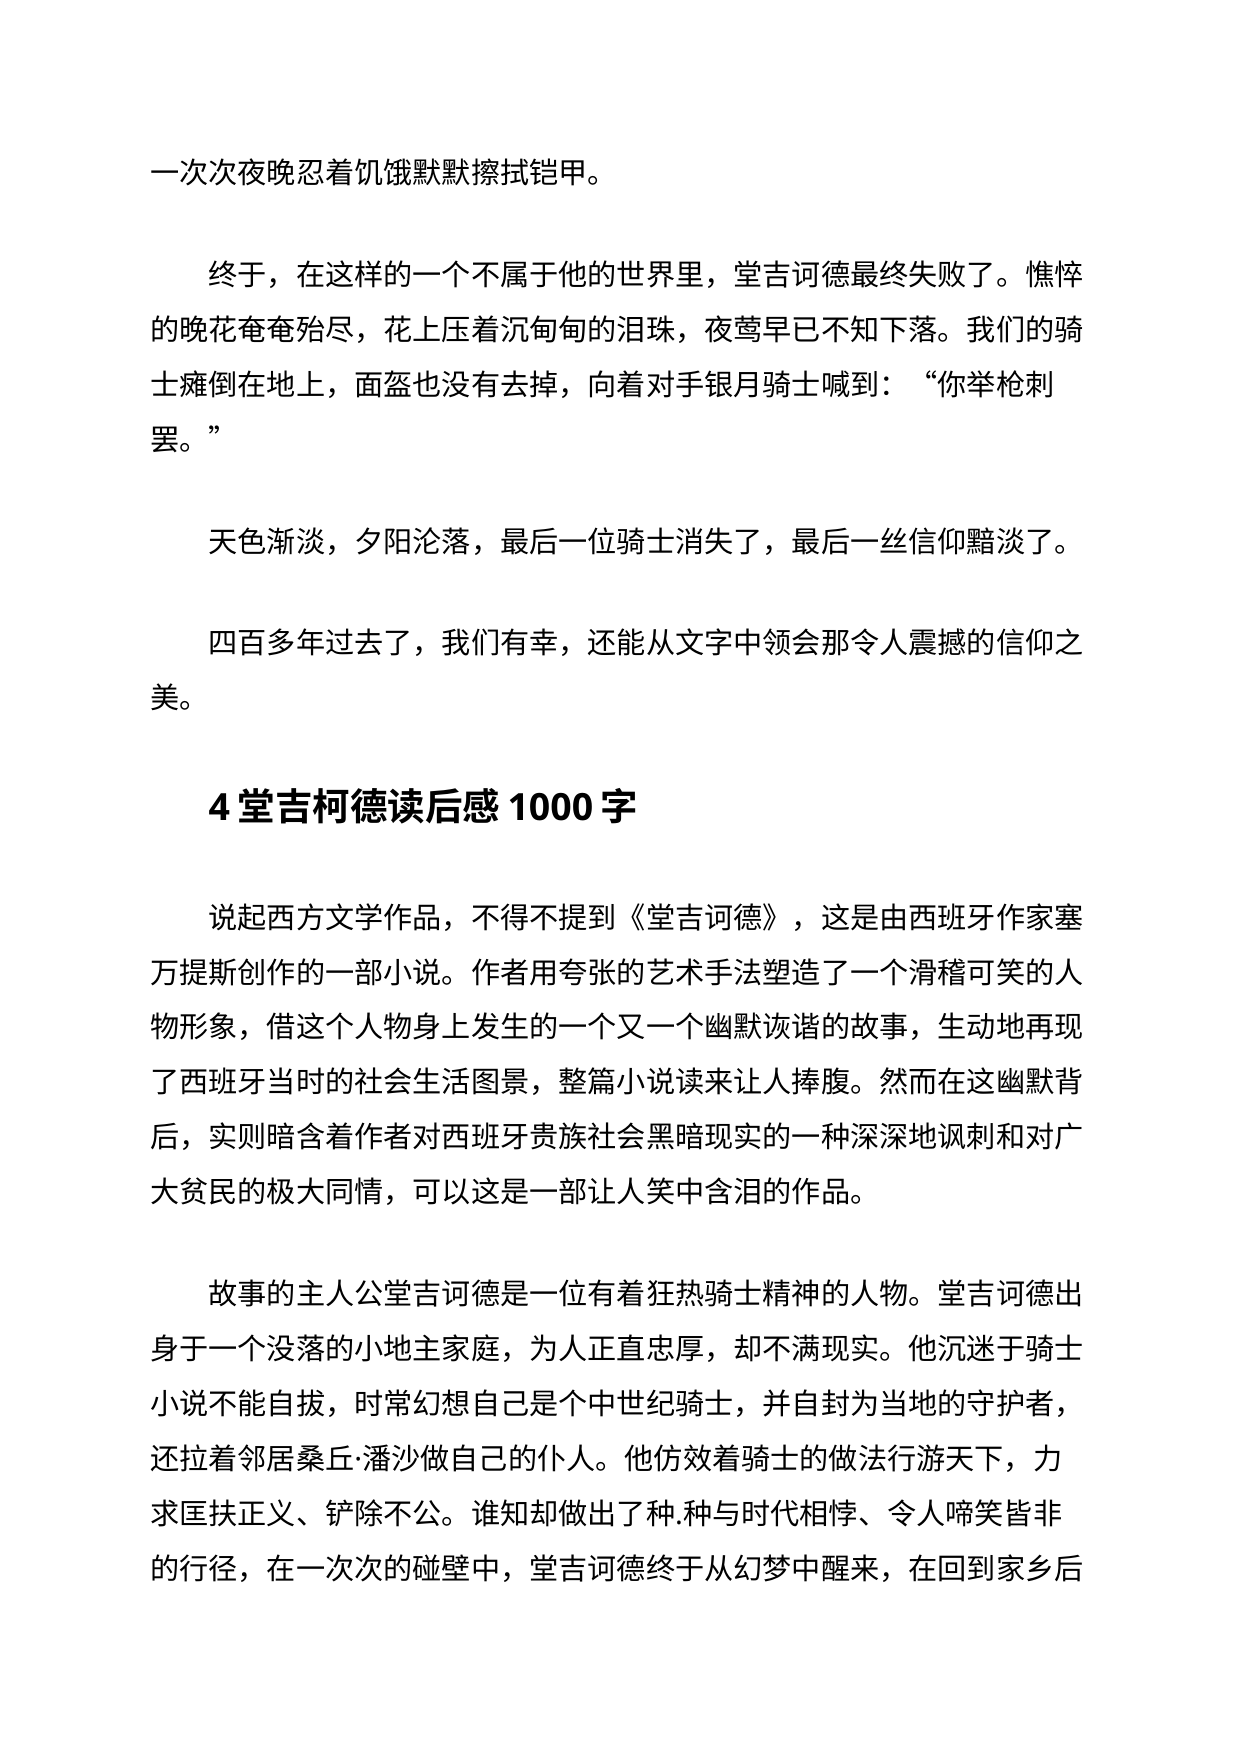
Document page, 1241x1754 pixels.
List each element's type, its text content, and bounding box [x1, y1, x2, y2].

text 4堂吉柯德读后感1000字 [150, 777, 1090, 831]
text 天色渐淡，夕阳沦落，最后一位骑士消失了，最后一丝信仰黯淡了。 [150, 518, 1090, 561]
text 四百多年过去了，我们有幸，还能从文字中领会那令人震撼的信仰之美。 [150, 620, 1090, 717]
text 说起西方文学作品，不得不提到《堂吉诃德》，这是由西班牙作家塞万提斯创作的一部小说。作者用夸张的艺术手法塑造了一个滑稽可笑的人物形象，借这个人物身上发生的一个又一个幽默诙谐的故事，生动地再现了西班牙当时的社会生活图景，整篇小说读来让人捧腹。然而在这幽默背后，实则暗含着作者对西班牙贵族社会黑暗现实的一种深深地讽刺和对广大贫民的极大同情，可以这是一部让人笑中含泪的作品。 [150, 894, 1090, 1211]
text 终于，在这样的一个不属于他的世界里，堂吉诃德最终失败了。憔悴的晚花奄奄殆尽，花上压着沉甸甸的泪珠，夜莺早已不知下落。我们的骑士瘫倒在地上，面盔也没有去掉，向着对手银月骑士喊到：“你举枪刺罢。” [150, 252, 1090, 459]
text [150, 150, 1090, 192]
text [150, 1271, 1090, 1587]
